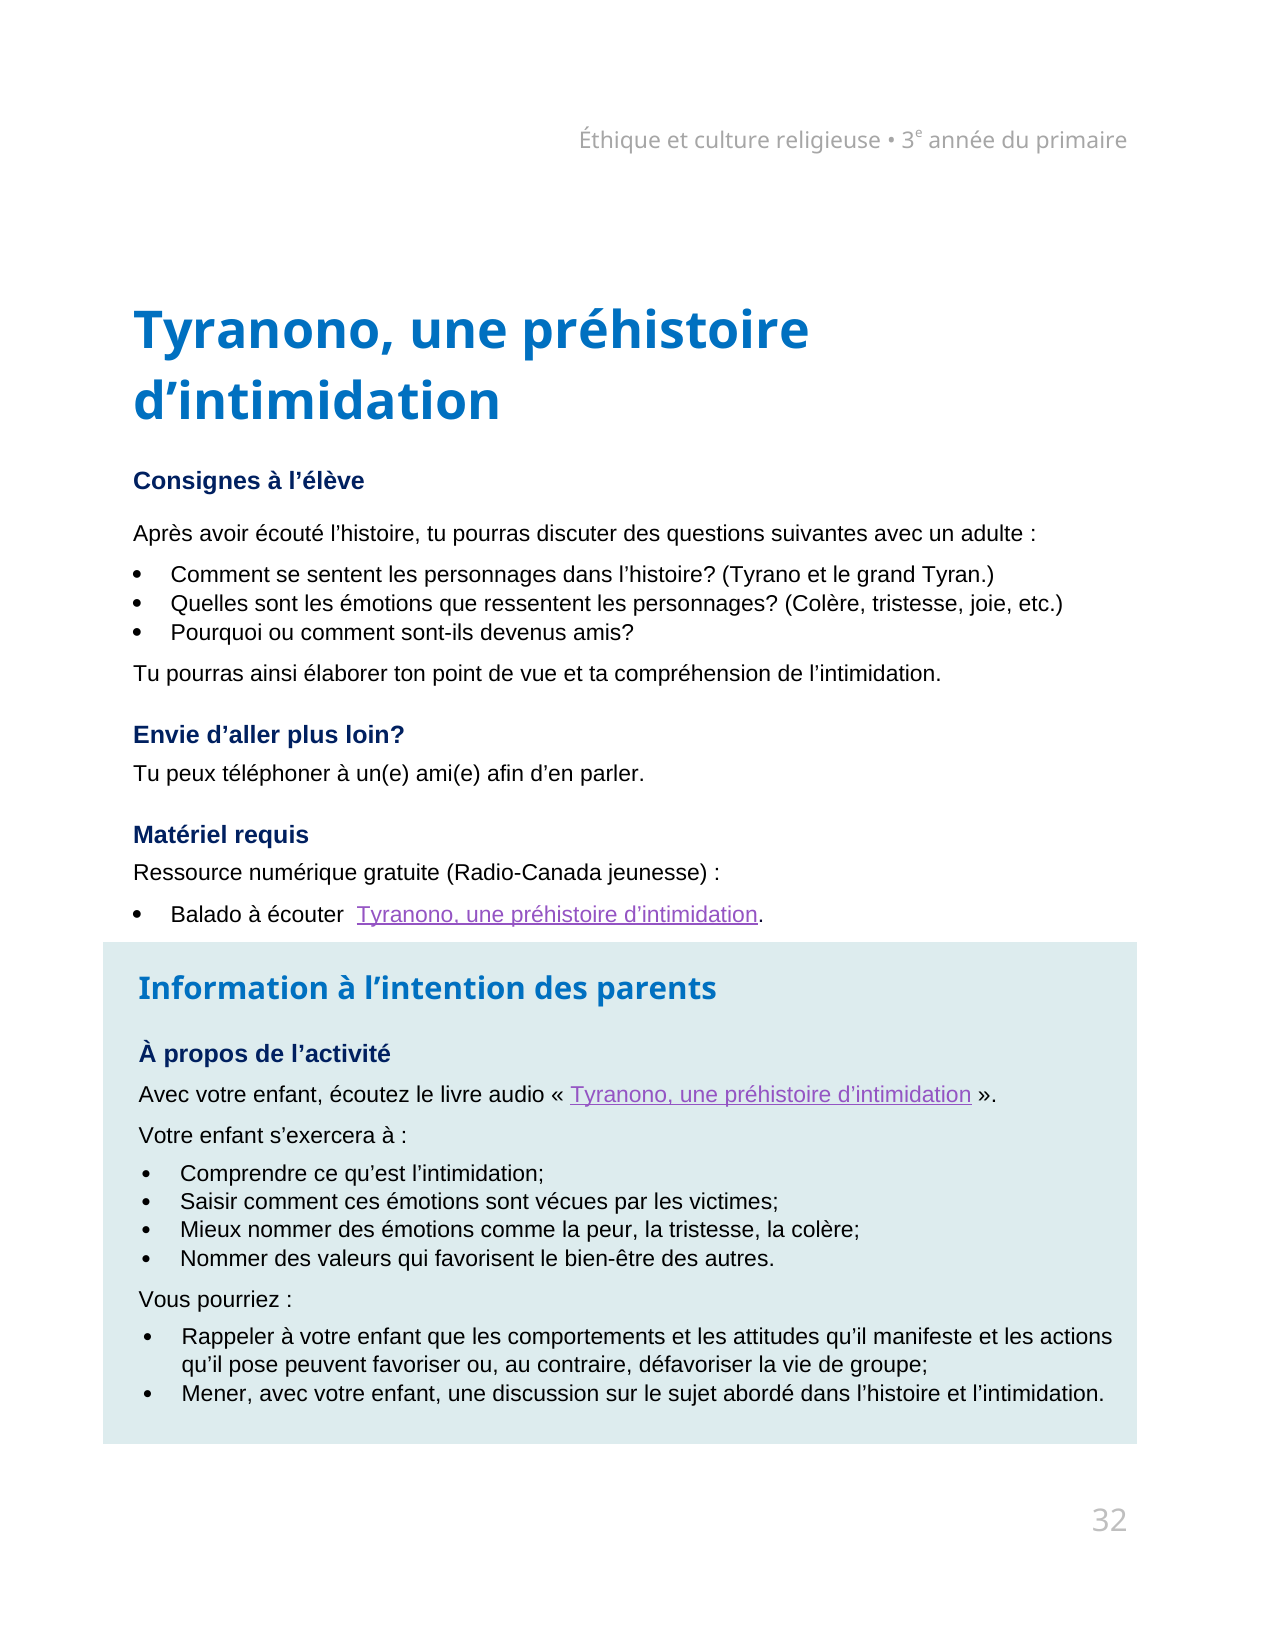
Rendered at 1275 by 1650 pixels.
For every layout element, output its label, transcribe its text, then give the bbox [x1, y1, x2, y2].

text Ressource numérique gratuite (Radio-Canada jeunesse) : [133, 859, 1122, 885]
text Tu peux téléphoner à un(e) ami(e) afin d’en parler. [133, 760, 1122, 786]
text Matériel requis [133, 820, 1048, 849]
list Quelles sont les émotions que ressentent les personnages? (Colère, tristesse, joie, etc.) [133, 590, 1122, 616]
list Balado à écouter Tyranono, une préhistoire d’intimidation. [133, 901, 1122, 927]
table_header Information à l’intention des parents À propos de l’activité Avec votre enfant, écoutez le livre audio « Tyranono, une préhistoire d’intimidation ». Votre enfant s’exercera à : Comprendre ce qu’est l’intimidation; Saisir comment ces émotions sont vécues par les victimes; Mieux nommer des émotions comme la peur, la tristesse, la colère; Nommer des valeurs qui favorisent le bien-être des autres. Vous pourriez : Rappeler à votre enfant que les comportements et les attitudes qu’il manifeste et les actions qu’il pose peuvent favoriser ou, au contraire, défavoriser la vie de groupe; Mener, avec votre enfant, une discussion sur le sujet abordé dans l’histoire et l’intimidation. [103, 942, 1137, 1444]
text Envie d’aller plus loin? [133, 721, 1048, 749]
text Tyranono, une préhistoire d’intimidation [133, 293, 1127, 434]
text Consignes à l’élève [133, 466, 1048, 494]
list Pourquoi ou comment sont-ils devenus amis? [133, 619, 1122, 645]
text Après avoir écouté l’histoire, tu pourras discuter des questions suivantes avec un adulte : [133, 519, 1122, 546]
list Comment se sentent les personnages dans l’histoire? (Tyrano et le grand Tyran.) [133, 561, 1122, 587]
text Tu pourras ainsi élaborer ton point de vue et ta compréhension de l’intimidation. [133, 660, 1122, 687]
